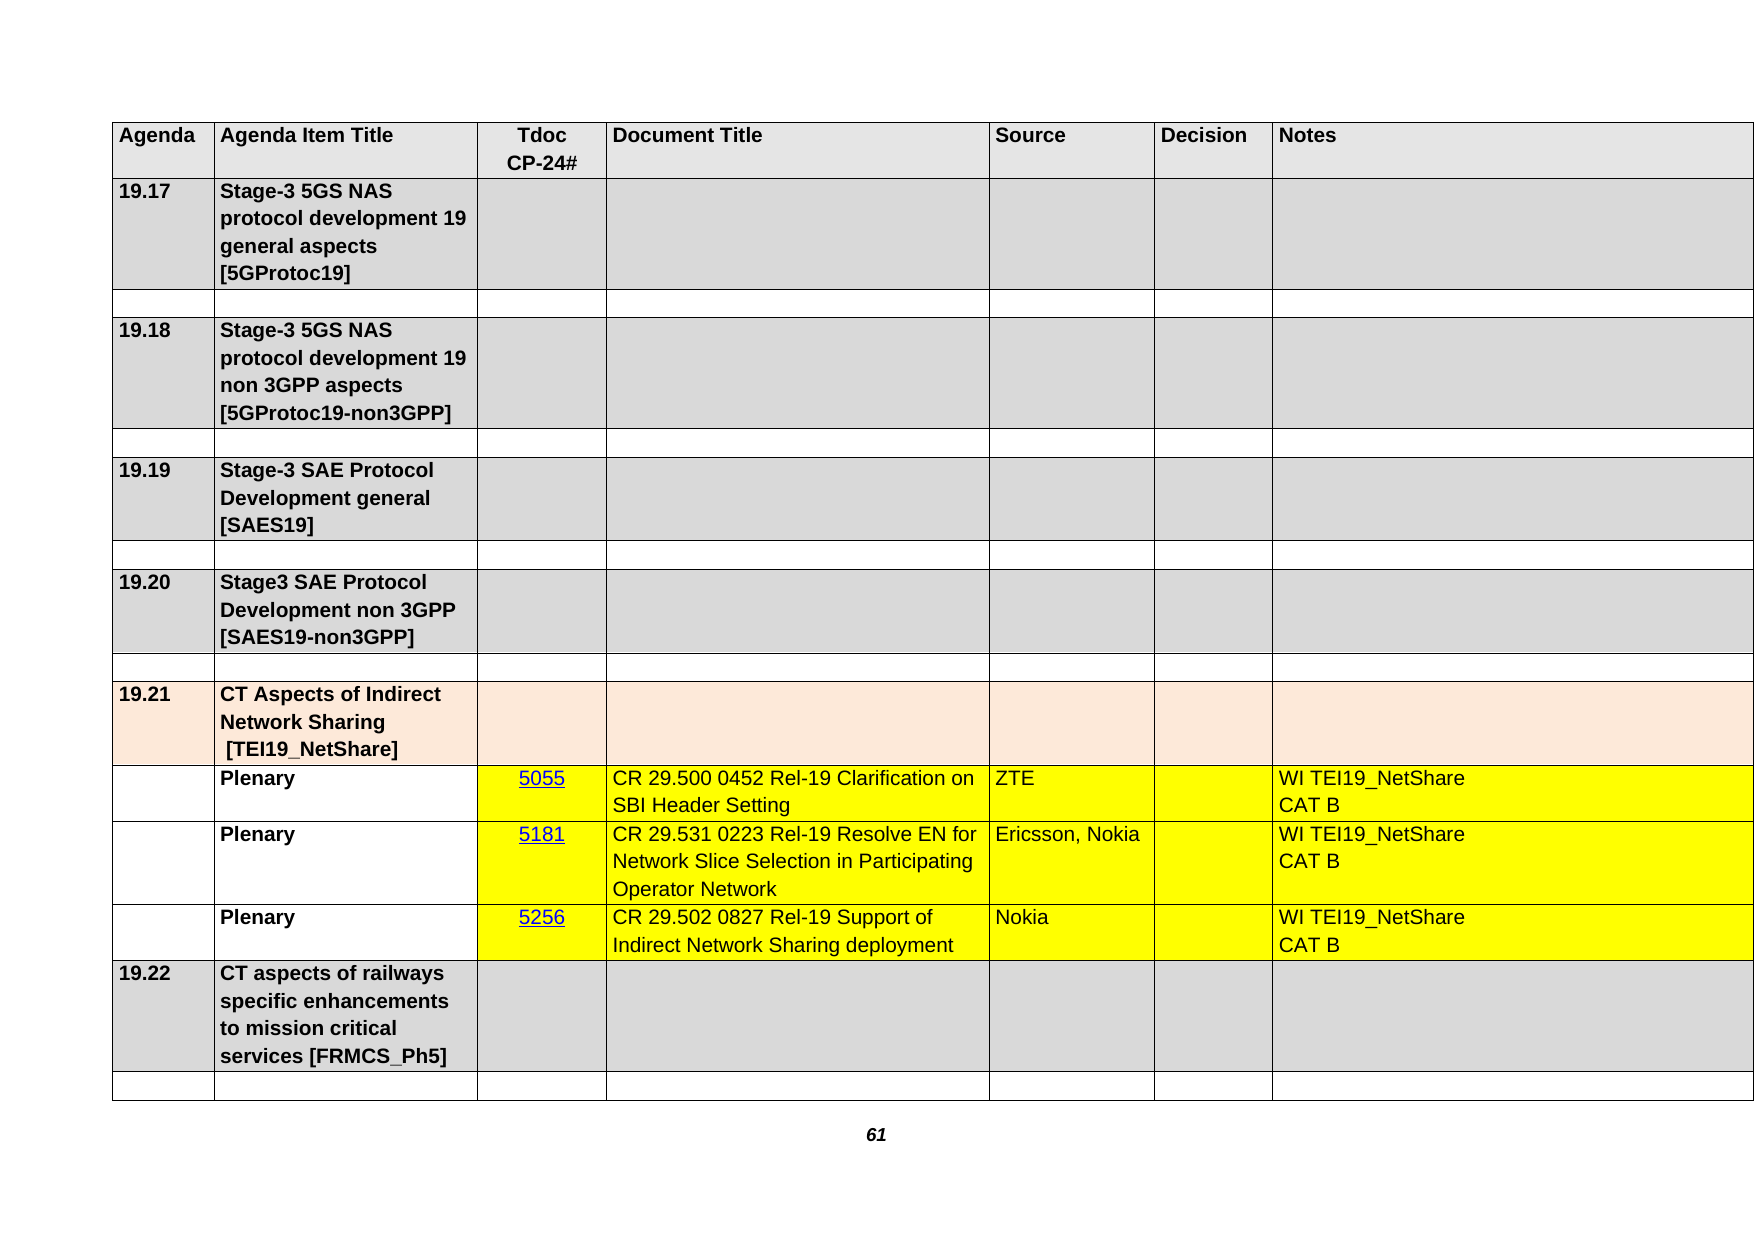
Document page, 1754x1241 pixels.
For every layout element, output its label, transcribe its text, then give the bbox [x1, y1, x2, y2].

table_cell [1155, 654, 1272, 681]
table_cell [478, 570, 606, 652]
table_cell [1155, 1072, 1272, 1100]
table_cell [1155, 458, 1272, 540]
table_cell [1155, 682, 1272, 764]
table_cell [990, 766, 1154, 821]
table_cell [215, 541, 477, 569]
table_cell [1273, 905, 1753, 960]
table_header Notes [1273, 123, 1753, 178]
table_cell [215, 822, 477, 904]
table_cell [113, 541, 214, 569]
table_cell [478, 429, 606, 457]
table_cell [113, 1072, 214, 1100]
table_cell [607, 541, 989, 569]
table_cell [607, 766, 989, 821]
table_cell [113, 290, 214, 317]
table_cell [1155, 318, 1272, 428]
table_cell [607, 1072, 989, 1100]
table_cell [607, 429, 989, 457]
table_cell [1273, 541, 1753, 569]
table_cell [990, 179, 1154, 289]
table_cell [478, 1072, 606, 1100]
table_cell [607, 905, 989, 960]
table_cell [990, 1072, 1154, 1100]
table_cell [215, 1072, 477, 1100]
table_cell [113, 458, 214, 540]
table_header Decision [1155, 123, 1272, 178]
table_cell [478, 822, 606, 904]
table_header Agenda Item Title [215, 123, 477, 178]
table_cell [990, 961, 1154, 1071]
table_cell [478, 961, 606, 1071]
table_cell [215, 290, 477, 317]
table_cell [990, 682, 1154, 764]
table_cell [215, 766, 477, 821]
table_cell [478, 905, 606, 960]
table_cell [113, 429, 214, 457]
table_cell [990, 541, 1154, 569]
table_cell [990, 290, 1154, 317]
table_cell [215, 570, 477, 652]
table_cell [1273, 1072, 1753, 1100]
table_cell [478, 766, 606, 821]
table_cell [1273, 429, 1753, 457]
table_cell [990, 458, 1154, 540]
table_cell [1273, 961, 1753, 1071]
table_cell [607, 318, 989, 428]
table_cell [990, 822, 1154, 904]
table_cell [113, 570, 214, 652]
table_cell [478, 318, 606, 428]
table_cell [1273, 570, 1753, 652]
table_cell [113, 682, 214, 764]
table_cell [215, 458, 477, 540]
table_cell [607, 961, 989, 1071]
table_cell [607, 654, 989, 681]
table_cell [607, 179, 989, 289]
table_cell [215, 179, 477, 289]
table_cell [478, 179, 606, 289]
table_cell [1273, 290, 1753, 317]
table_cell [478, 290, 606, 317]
table_header Source [990, 123, 1154, 178]
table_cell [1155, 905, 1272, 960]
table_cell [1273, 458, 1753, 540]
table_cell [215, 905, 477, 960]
table_header Tdoc CP-24# [478, 123, 606, 178]
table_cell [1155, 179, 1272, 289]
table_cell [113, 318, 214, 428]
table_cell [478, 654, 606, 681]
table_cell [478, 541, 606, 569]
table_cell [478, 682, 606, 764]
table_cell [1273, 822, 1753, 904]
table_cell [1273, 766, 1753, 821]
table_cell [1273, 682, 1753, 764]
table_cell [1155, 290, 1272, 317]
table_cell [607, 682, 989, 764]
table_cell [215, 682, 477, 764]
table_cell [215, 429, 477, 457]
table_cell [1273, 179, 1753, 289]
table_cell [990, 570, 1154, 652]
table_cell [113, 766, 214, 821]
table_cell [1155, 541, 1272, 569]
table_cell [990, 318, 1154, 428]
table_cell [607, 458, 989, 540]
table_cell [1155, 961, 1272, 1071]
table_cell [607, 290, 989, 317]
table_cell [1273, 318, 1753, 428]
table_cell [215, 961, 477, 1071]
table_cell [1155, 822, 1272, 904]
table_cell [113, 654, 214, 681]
table_header Document Title [607, 123, 989, 178]
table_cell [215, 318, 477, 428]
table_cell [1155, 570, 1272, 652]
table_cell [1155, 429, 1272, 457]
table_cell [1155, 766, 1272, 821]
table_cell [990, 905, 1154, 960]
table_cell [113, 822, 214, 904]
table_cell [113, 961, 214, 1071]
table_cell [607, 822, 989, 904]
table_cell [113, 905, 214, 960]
table_header Agenda [113, 123, 214, 178]
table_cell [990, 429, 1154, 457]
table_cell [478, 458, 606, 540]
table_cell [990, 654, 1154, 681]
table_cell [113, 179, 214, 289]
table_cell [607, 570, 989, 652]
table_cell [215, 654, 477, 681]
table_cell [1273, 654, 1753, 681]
